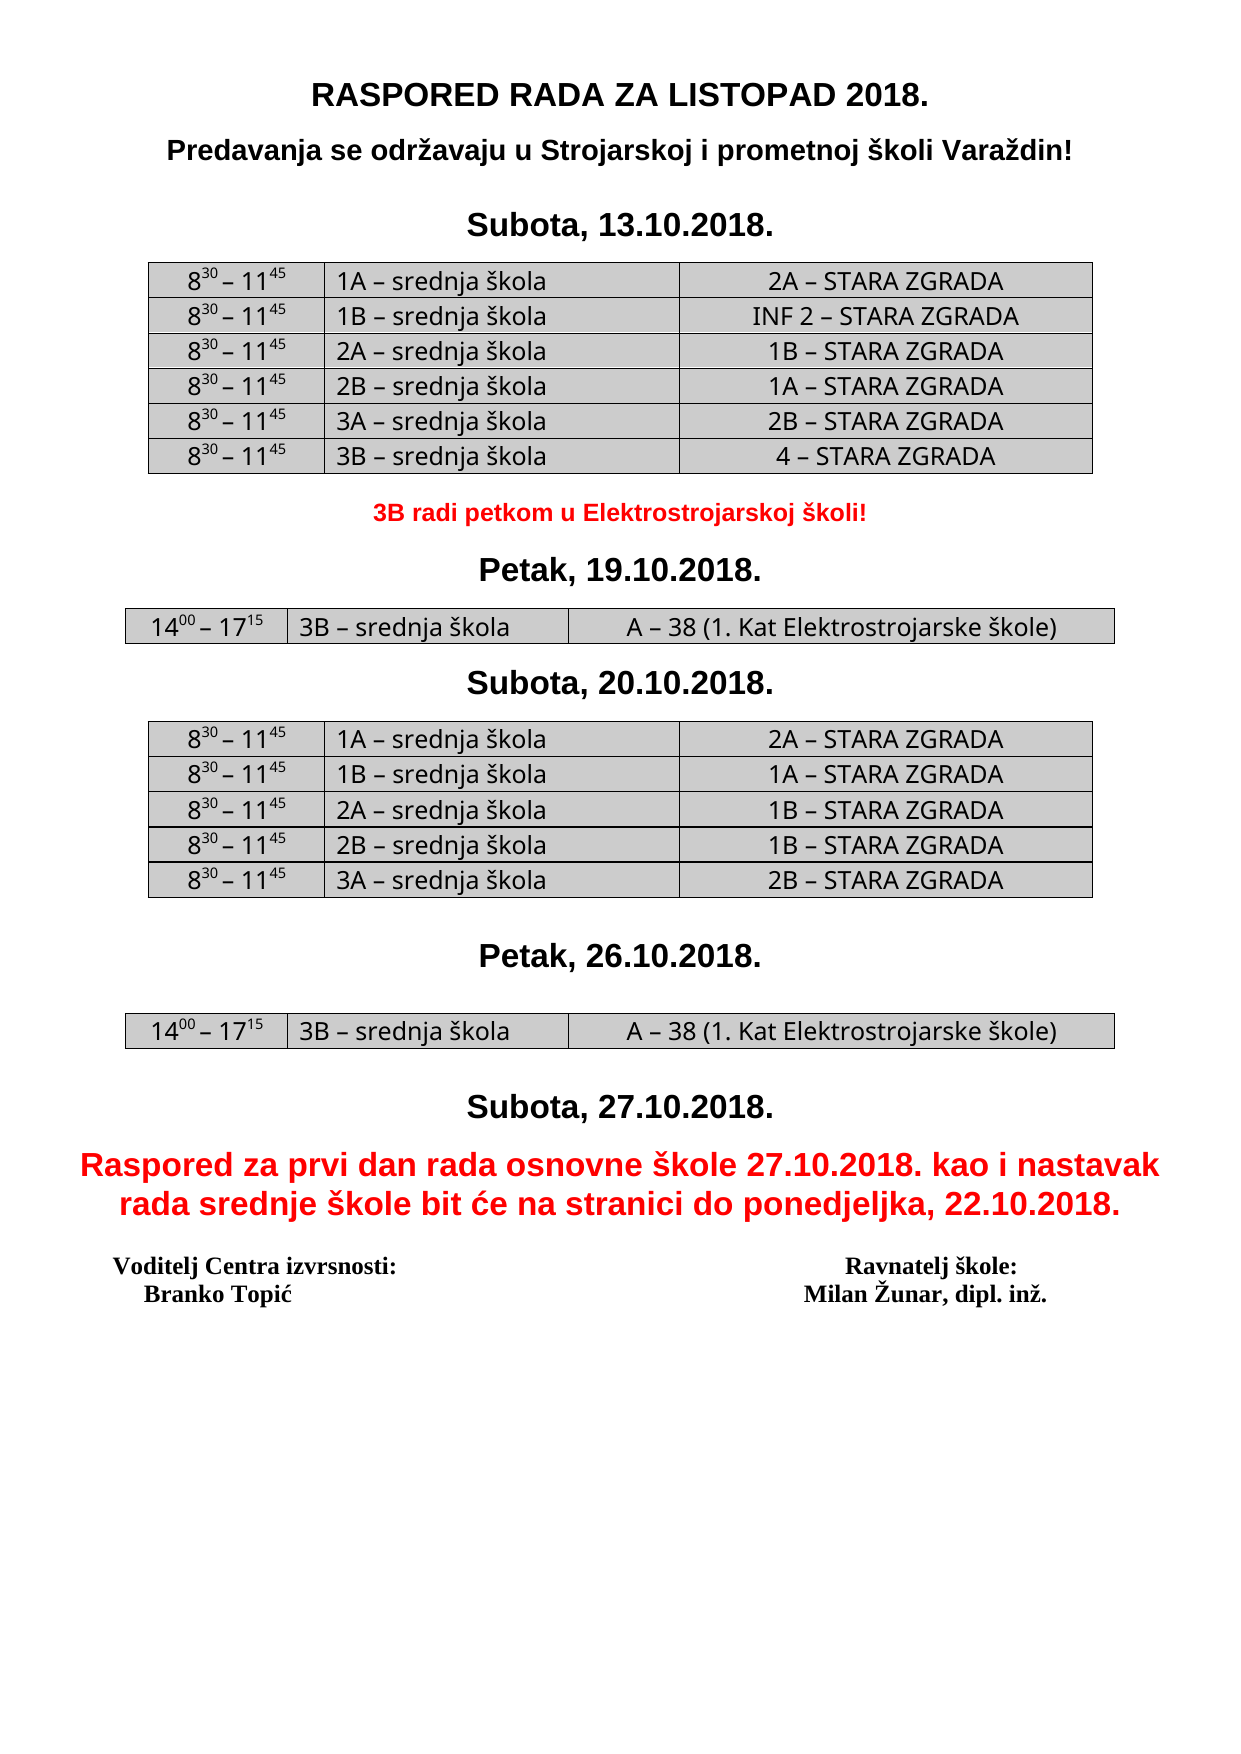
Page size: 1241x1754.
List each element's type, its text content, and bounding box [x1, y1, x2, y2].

table_cell 830 – 1145 [149, 828, 324, 861]
table_cell 1A – STARA ZGRADA [680, 757, 1092, 791]
table_header A – 38 (1. Kat Elektrostrojarske škole) [569, 609, 1114, 643]
table_cell 3B – srednja škola [325, 439, 679, 473]
table_cell 830 – 1145 [149, 404, 324, 438]
table_cell 830 – 1145 [149, 757, 324, 791]
text Subota, 27.10.2018. [75, 1087, 1165, 1126]
text Raspored za prvi dan rada osnovne škole 27.10.2018. kao i nastavak rada srednje škole bit će na stranici do ponedjeljka, 22.10.2018. [75, 1145, 1165, 1222]
text Petak, 26.10.2018. [75, 936, 1165, 974]
table_cell 2B – srednja škola [325, 369, 679, 403]
table_header 3B – srednja škola [288, 609, 568, 643]
table_cell 830 – 1145 [149, 334, 324, 367]
table_cell 2A – srednja škola [325, 334, 679, 367]
text Petak, 19.10.2018. [75, 551, 1165, 589]
table_header 3B – srednja škola [288, 1014, 568, 1048]
table_header 1400 – 1715 [126, 1014, 287, 1048]
text 3B radi petkom u Elektrostrojarskoj školi! [75, 498, 1165, 527]
text Subota, 13.10.2018. [75, 204, 1165, 243]
table_cell 830 – 1145 [149, 439, 324, 473]
table_cell 830 – 1145 [149, 369, 324, 403]
table_cell 830 – 1145 [149, 792, 324, 826]
table_cell 2B – STARA ZGRADA [680, 863, 1092, 897]
table_cell 2B – srednja škola [325, 828, 679, 861]
text Subota, 20.10.2018. [75, 663, 1165, 702]
text Voditelj Centra izvrsnosti: Ravnatelj škole: [75, 1251, 1165, 1279]
table_cell INF 2 – STARA ZGRADA [680, 298, 1092, 332]
text Branko Topić Milan Žunar, dipl. inž. [75, 1279, 1165, 1308]
table_cell 1B – srednja škola [325, 757, 679, 791]
title RASPORED RADA ZA LISTOPAD 2018. [75, 75, 1165, 113]
text Predavanja se održavaju u Strojarskoj i prometnoj školi Varaždin! [75, 133, 1165, 166]
table_cell 4 – STARA ZGRADA [680, 439, 1092, 473]
table_header A – 38 (1. Kat Elektrostrojarske škole) [569, 1014, 1114, 1048]
table_cell 1B – STARA ZGRADA [680, 334, 1092, 367]
table_cell 830 – 1145 [149, 298, 324, 332]
table_cell 2A – srednja škola [325, 792, 679, 826]
table_cell 1A – STARA ZGRADA [680, 369, 1092, 403]
table_header 1A – srednja škola [325, 263, 679, 297]
table_cell 1B – STARA ZGRADA [680, 792, 1092, 826]
table_header 830 – 1145 [149, 722, 324, 756]
table_header 1A – srednja škola [325, 722, 679, 756]
table_cell 830 – 1145 [149, 863, 324, 897]
table_cell 1B – srednja škola [325, 298, 679, 332]
table_cell 1B – STARA ZGRADA [680, 828, 1092, 861]
table_header 830 – 1145 [149, 263, 324, 297]
table_header 2A – STARA ZGRADA [680, 722, 1092, 756]
table_cell 3A – srednja škola [325, 404, 679, 438]
table_cell 2B – STARA ZGRADA [680, 404, 1092, 438]
table_header 1400 – 1715 [126, 609, 287, 643]
table_header 2A – STARA ZGRADA [680, 263, 1092, 297]
table_cell 3A – srednja škola [325, 863, 679, 897]
